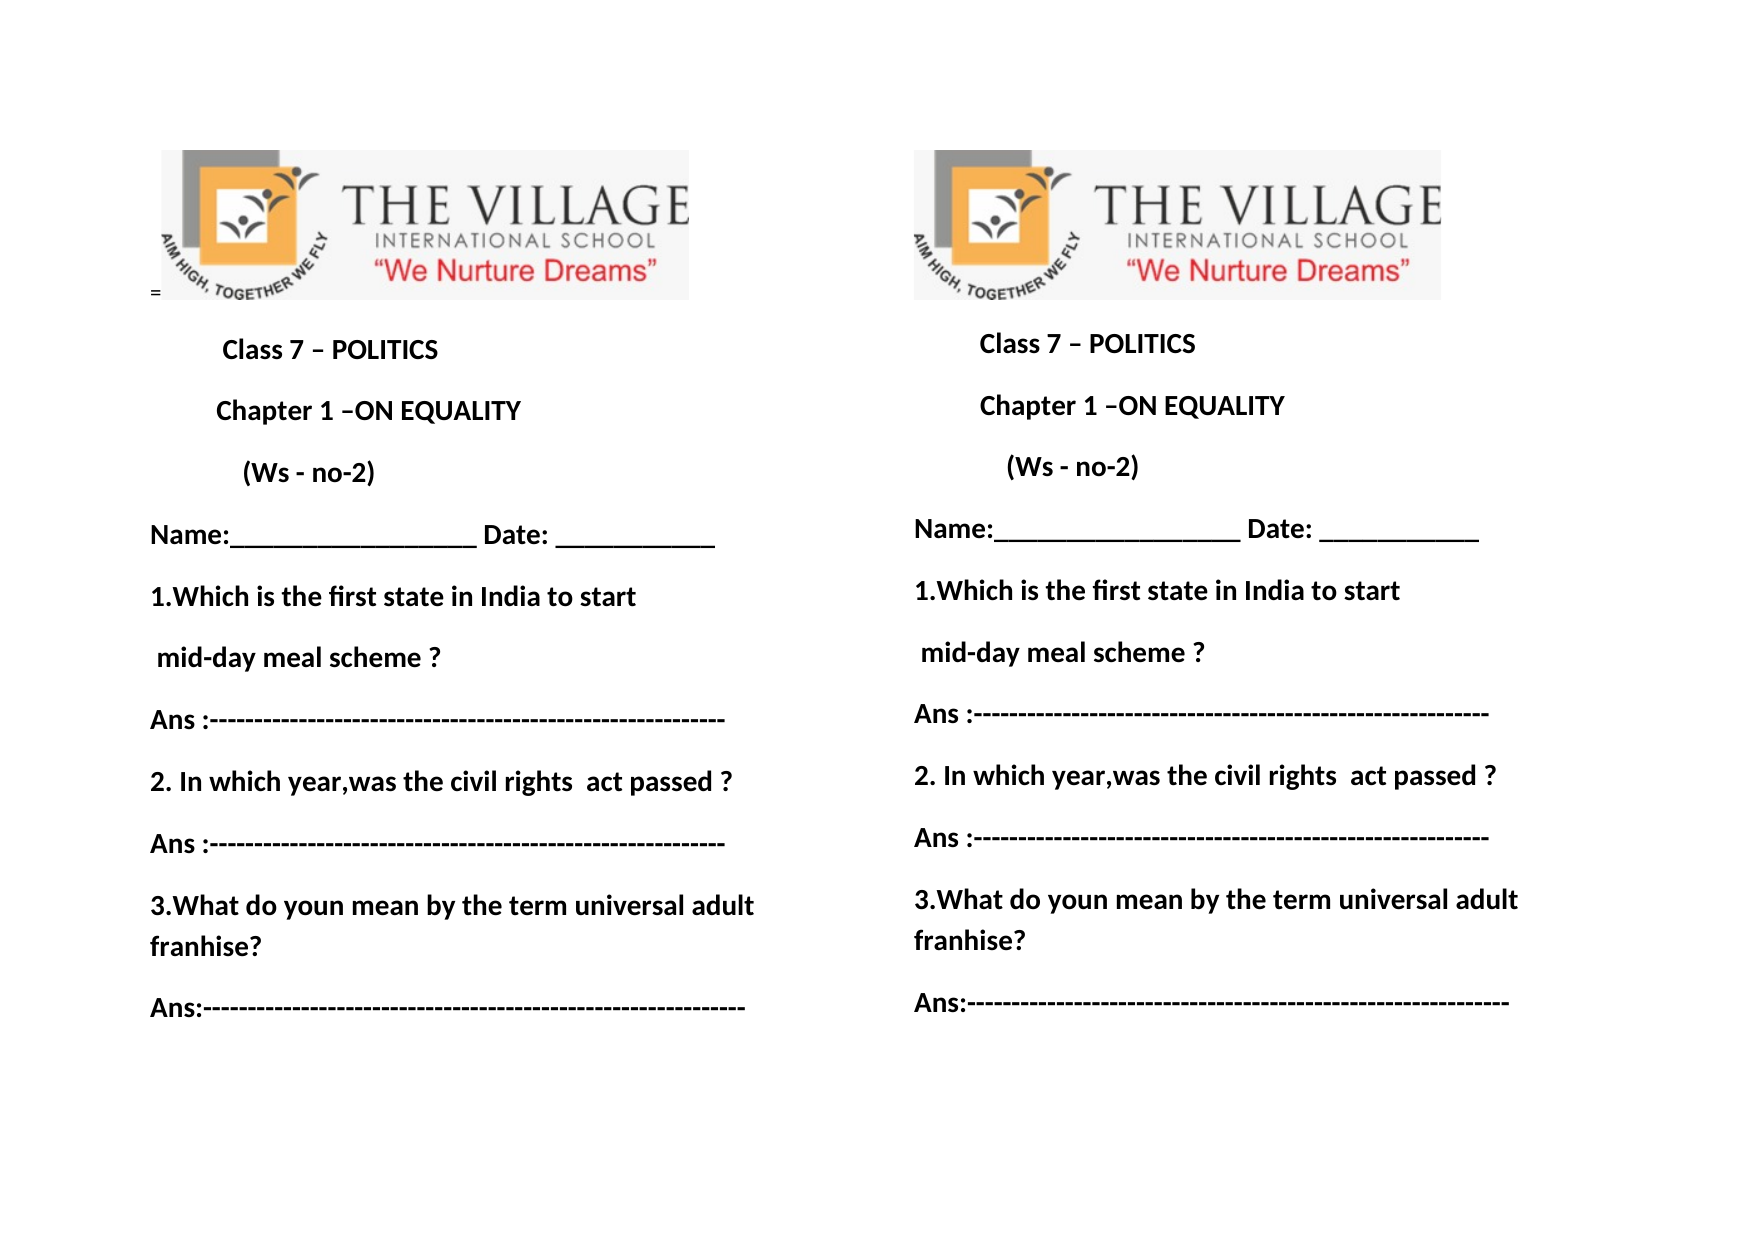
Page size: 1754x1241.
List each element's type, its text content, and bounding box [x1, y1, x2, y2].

text 1.Which is the first state in India to start [914, 572, 1604, 608]
text Ans:------------------------------------------------------------- [150, 989, 840, 1025]
text Class 7 – POLITICS [914, 325, 1604, 361]
text 2. In which year,was the civil rights act passed ? [914, 757, 1604, 793]
text (Ws - no-2) [914, 448, 1604, 484]
text 3.What do youn mean by the term universal adult franhise? [914, 881, 1604, 957]
text 3.What do youn mean by the term universal adult franhise? [150, 887, 840, 963]
text Ans:------------------------------------------------------------- [914, 984, 1604, 1019]
text Ans :---------------------------------------------------------- [150, 701, 840, 737]
text Name:_________________ Date: ___________ [150, 516, 840, 552]
text Chapter 1 –ON EQUALITY [914, 387, 1604, 422]
text 2. In which year,was the civil rights act passed ? [150, 763, 840, 799]
text = [150, 150, 840, 306]
text 1.Which is the first state in India to start [150, 578, 840, 613]
text Ans :---------------------------------------------------------- [914, 696, 1604, 731]
text Ans :---------------------------------------------------------- [914, 819, 1604, 855]
text mid-day meal scheme ? [914, 634, 1604, 669]
text Name:_________________ Date: ___________ [914, 510, 1604, 546]
text Class 7 – POLITICS [150, 331, 840, 366]
text mid-day meal scheme ? [150, 639, 840, 675]
text Chapter 1 –ON EQUALITY [150, 392, 840, 428]
text (Ws - no-2) [150, 454, 840, 490]
text Ans :---------------------------------------------------------- [150, 825, 840, 861]
